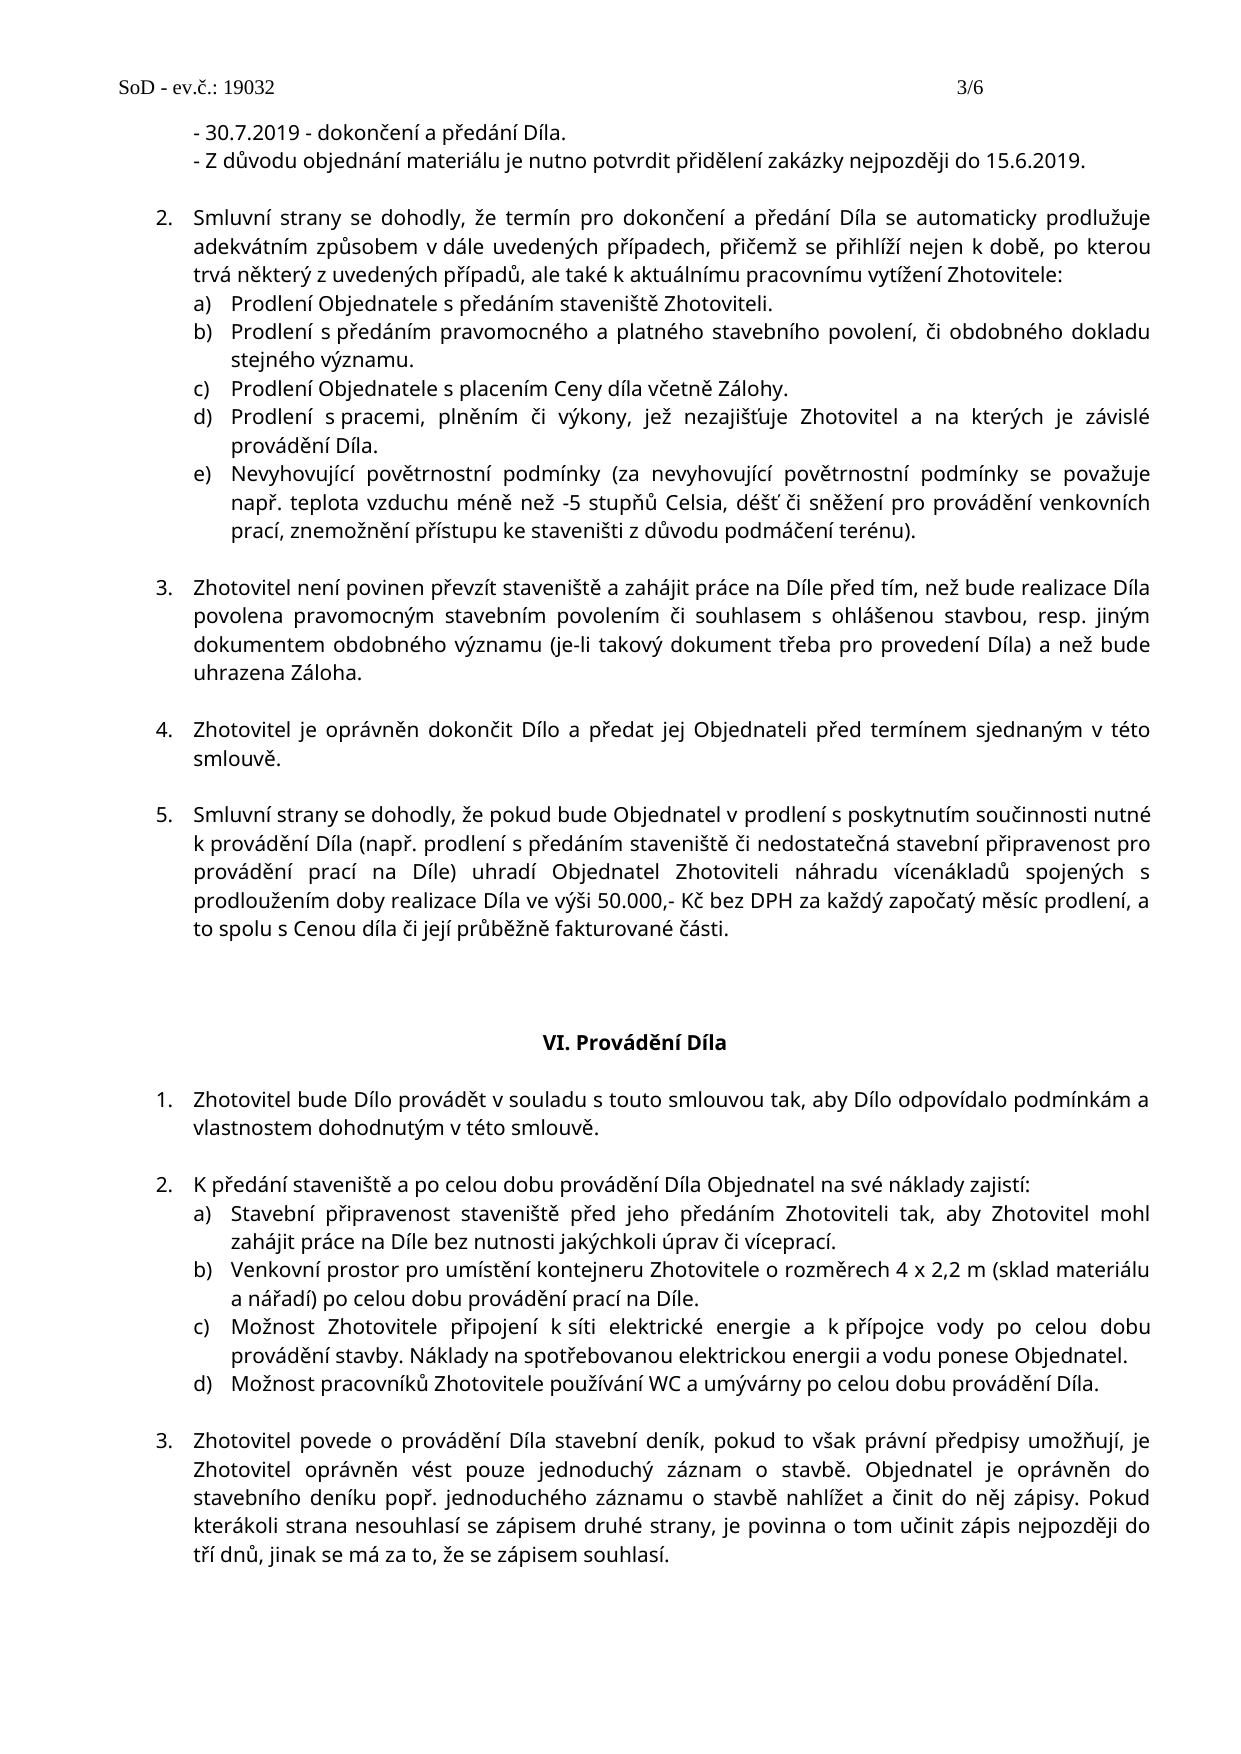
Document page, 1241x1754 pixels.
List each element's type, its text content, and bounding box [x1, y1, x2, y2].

list Prodlení s předáním pravomocného a platného stavebního povolení, či obdobného dokladu stejného významu. [193, 317, 1152, 374]
list Zhotovitel není povinen převzít staveniště a zahájit práce na Díle před tím, než bude realizace Díla povolena pravomocným stavebním povolením či souhlasem s ohlášenou stavbou, resp. jiným dokumentem obdobného významu (je-li takový dokument třeba pro provedení Díla) a než bude uhrazena Záloha. [156, 573, 1152, 687]
list Smluvní strany se dohodly, že termín pro dokončení a předání Díla se automaticky prodlužuje adekvátním způsobem v dále uvedených případech, přičemž se přihlíží nejen k době, po kterou trvá některý z uvedených případů, ale také k aktuálnímu pracovnímu vytížení Zhotovitele: [156, 203, 1152, 289]
list Venkovní prostor pro umístění kontejneru Zhotovitele o rozměrech 4 x 2,2 m (sklad materiálu a nářadí) po celou dobu provádění prací na Díle. [193, 1256, 1152, 1312]
list K předání staveniště a po celou dobu provádění Díla Objednatel na své náklady zajistí: [156, 1170, 1152, 1199]
list Možnost Zhotovitele připojení k síti elektrické energie a k přípojce vody po celou dobu provádění stavby. Náklady na spotřebovanou elektrickou energii a vodu ponese Objednatel. [193, 1312, 1152, 1369]
list Stavební připravenost staveniště před jeho předáním Zhotoviteli tak, aby Zhotovitel mohl zahájit práce na Díle bez nutnosti jakýchkoli úprav či víceprací. [193, 1199, 1152, 1256]
list Prodlení s pracemi, plněním či výkony, jež nezajišťuje Zhotovitel a na kterých je závislé provádění Díla. [193, 402, 1152, 459]
list Zhotovitel povede o provádění Díla stavební deník, pokud to však právní předpisy umožňují, je Zhotovitel oprávněn vést pouze jednoduchý záznam o stavbě. Objednatel je oprávněn do stavebního deníku popř. jednoduchého záznamu o stavbě nahlížet a činit do něj zápisy. Pokud kterákoli strana nesouhlasí se zápisem druhé strany, je povinna o tom učinit zápis nejpozději do tří dnů, jinak se má za to, že se zápisem souhlasí. [156, 1426, 1152, 1568]
list Prodlení Objednatele s placením Ceny díla včetně Zálohy. [193, 374, 1152, 402]
text VI. Provádění Díla [118, 1028, 1152, 1057]
list Prodlení Objednatele s předáním staveniště Zhotoviteli. [193, 289, 1152, 317]
text - 30.7.2019 - dokončení a předání Díla. - Z důvodu objednání materiálu je nutno potvrdit přidělení zakázky nejpozději do 15.6.2019. [193, 118, 1152, 175]
list Zhotovitel bude Dílo provádět v souladu s touto smlouvou tak, aby Dílo odpovídalo podmínkám a vlastnostem dohodnutým v této smlouvě. [156, 1085, 1152, 1142]
list Zhotovitel je oprávněn dokončit Dílo a předat jej Objednateli před termínem sjednaným v této smlouvě. [156, 715, 1152, 772]
list Smluvní strany se dohodly, že pokud bude Objednatel v prodlení s poskytnutím součinnosti nutné k provádění Díla (např. prodlení s předáním staveniště či nedostatečná stavební připravenost pro provádění prací na Díle) uhradí Objednatel Zhotoviteli náhradu vícenákladů spojených s prodloužením doby realizace Díla ve výši 50.000,- Kč bez DPH za každý započatý měsíc prodlení, a to spolu s Cenou díla či její průběžně fakturované části. [156, 801, 1152, 943]
list Možnost pracovníků Zhotovitele používání WC a umývárny po celou dobu provádění Díla. [193, 1369, 1152, 1398]
list Nevyhovující povětrnostní podmínky (za nevyhovující povětrnostní podmínky se považuje např. teplota vzduchu méně než -5 stupňů Celsia, déšť či sněžení pro provádění venkovních prací, znemožnění přístupu ke staveništi z důvodu podmáčení terénu). [193, 459, 1152, 545]
